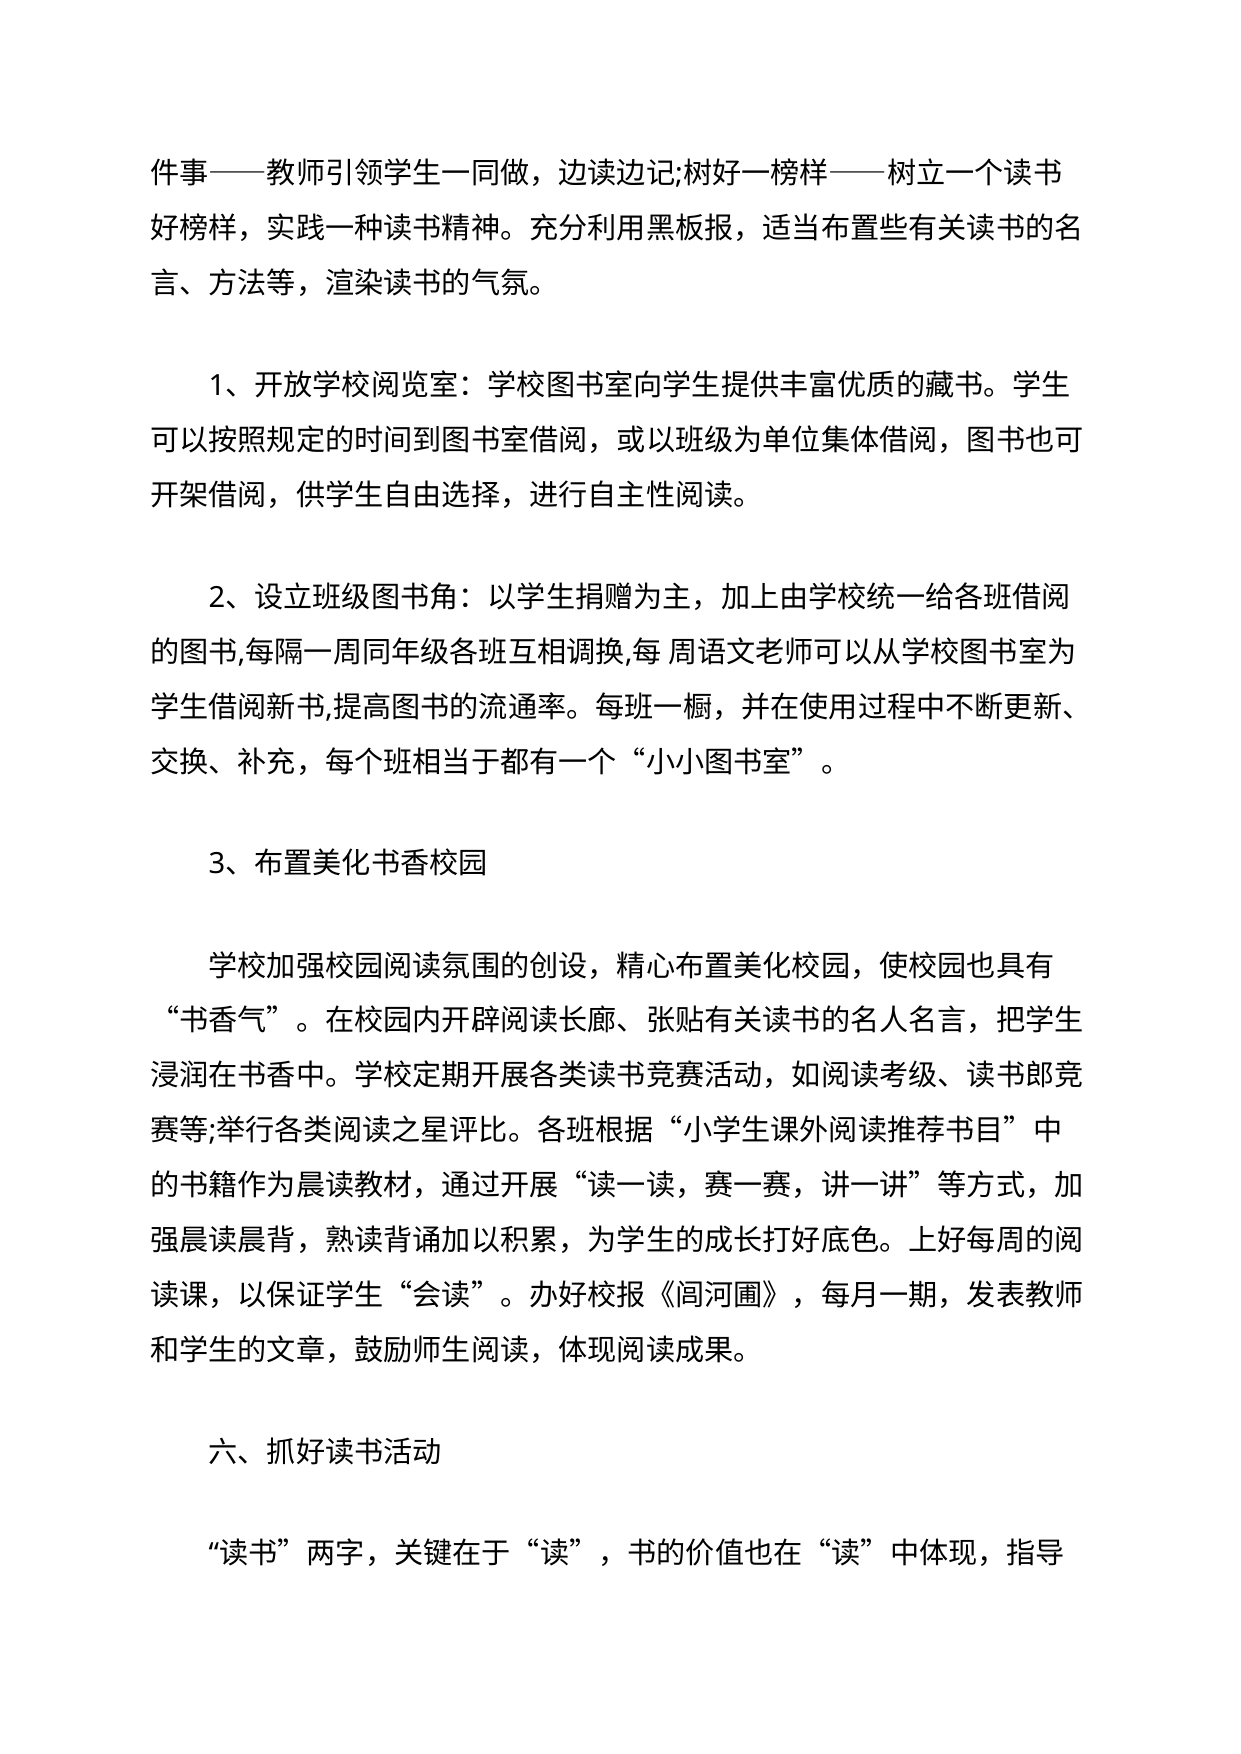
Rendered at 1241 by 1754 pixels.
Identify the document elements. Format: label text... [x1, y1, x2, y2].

text 1、开放学校阅览室：学校图书室向学生提供丰富优质的藏书。学生可以按照规定的时间到图书室借阅，或以班级为单位集体借阅，图书也可开架借阅，供学生自由选择，进行自主性阅读。 [150, 362, 1090, 514]
text 六、抓好读书活动 [150, 1428, 1090, 1471]
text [150, 1530, 1090, 1572]
text 2、设立班级图书角：以学生捐赠为主，加上由学校统一给各班借阅的图书,每隔一周同年级各班互相调换,每 周语文老师可以从学校图书室为学生借阅新书,提高图书的流通率。每班一橱，并在使用过程中不断更新、交换、补充，每个班相当于都有一个“小小图书室”。 [150, 573, 1090, 781]
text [150, 150, 1090, 302]
text 3、布置美化书香校园 [150, 840, 1090, 882]
text 学校加强校园阅读氛围的创设，精心布置美化校园，使校园也具有“书香气”。在校园内开辟阅读长廊、张贴有关读书的名人名言，把学生浸润在书香中。学校定期开展各类读书竞赛活动，如阅读考级、读书郎竞赛等;举行各类阅读之星评比。各班根据“小学生课外阅读推荐书目”中的书籍作为晨读教材，通过开展“读一读，赛一赛，讲一讲”等方式，加强晨读晨背，熟读背诵加以积累，为学生的成长打好底色。上好每周的阅读课，以保证学生“会读”。办好校报《闾河圃》，每月一期，发表教师和学生的文章，鼓励师生阅读，体现阅读成果。 [150, 942, 1090, 1369]
